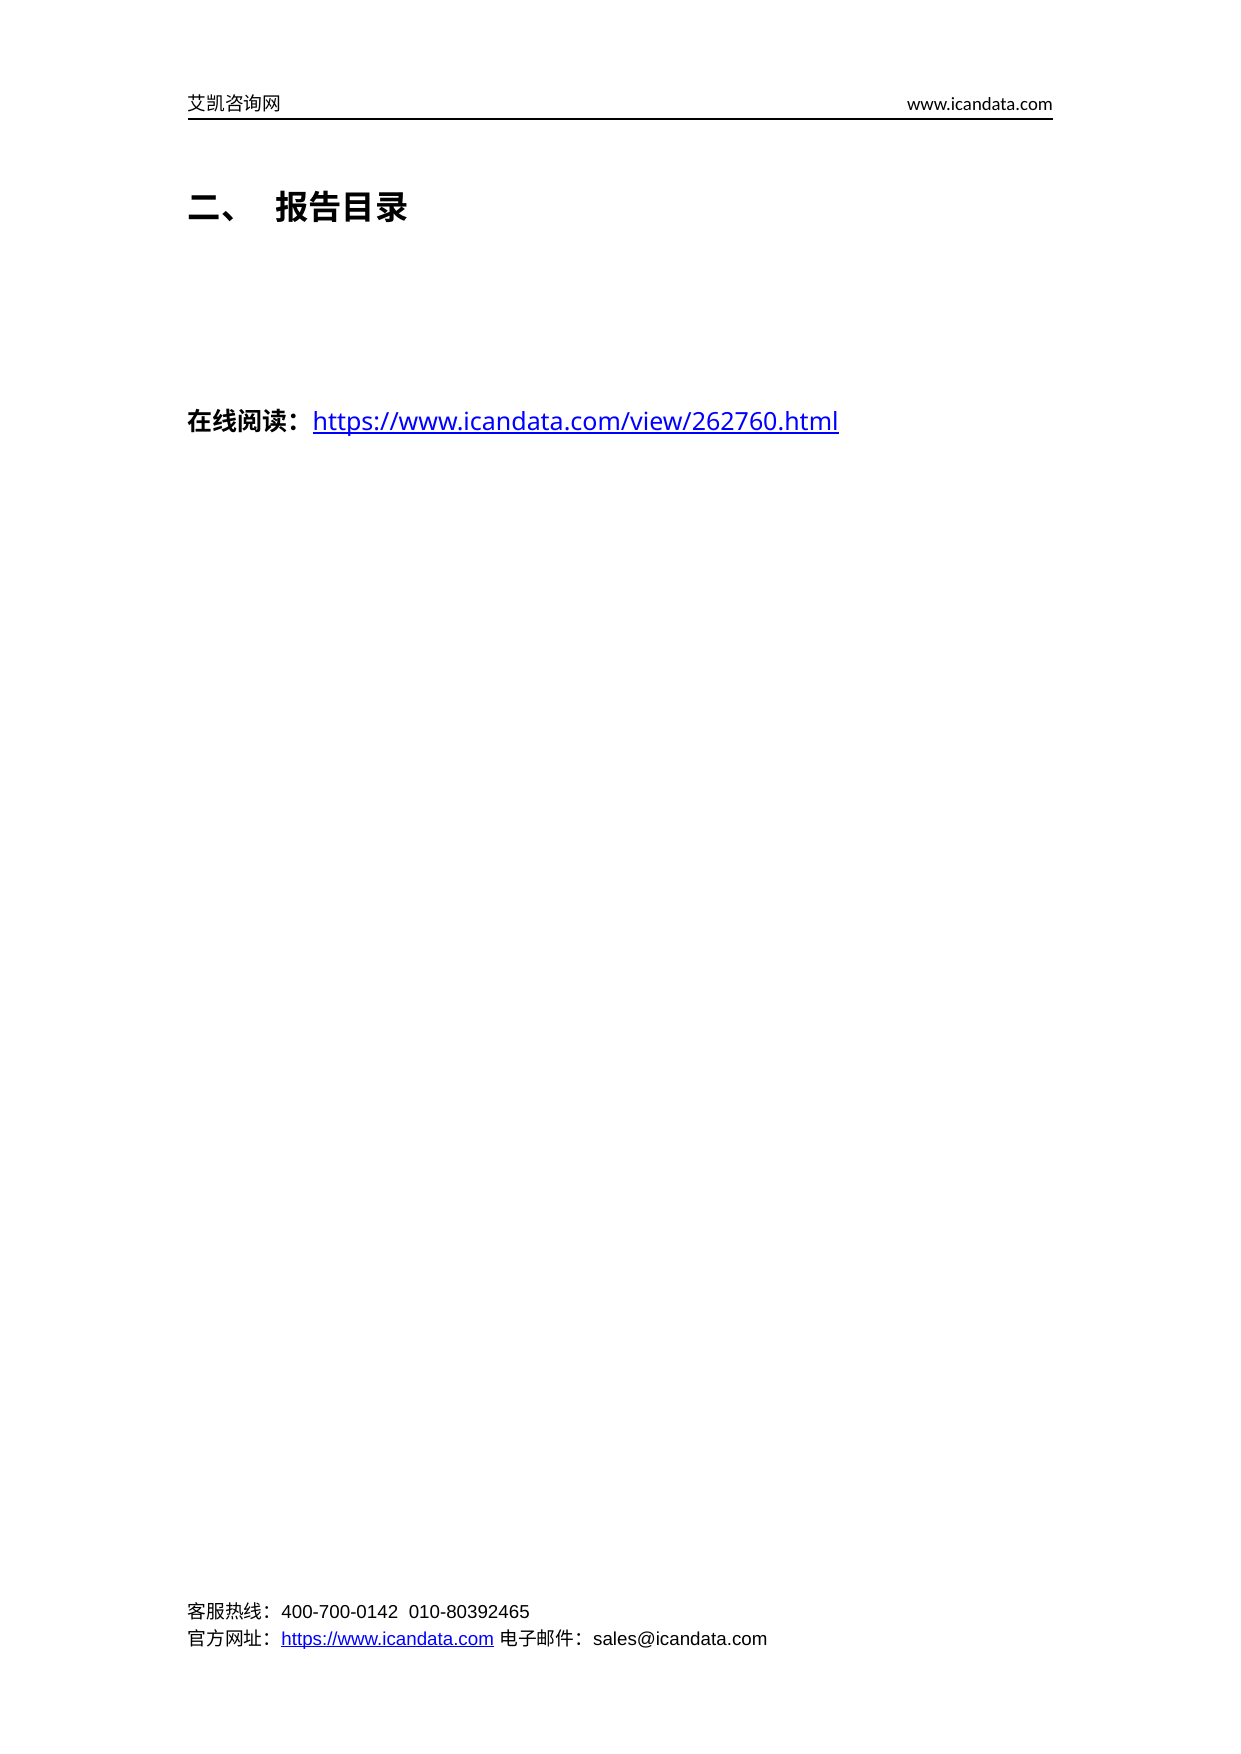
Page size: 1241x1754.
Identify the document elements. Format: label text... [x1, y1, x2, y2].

subtitle 报告目录 [187, 172, 1053, 237]
text 在线阅读：https://www.icandata.com/view/262760.html [187, 387, 1053, 452]
